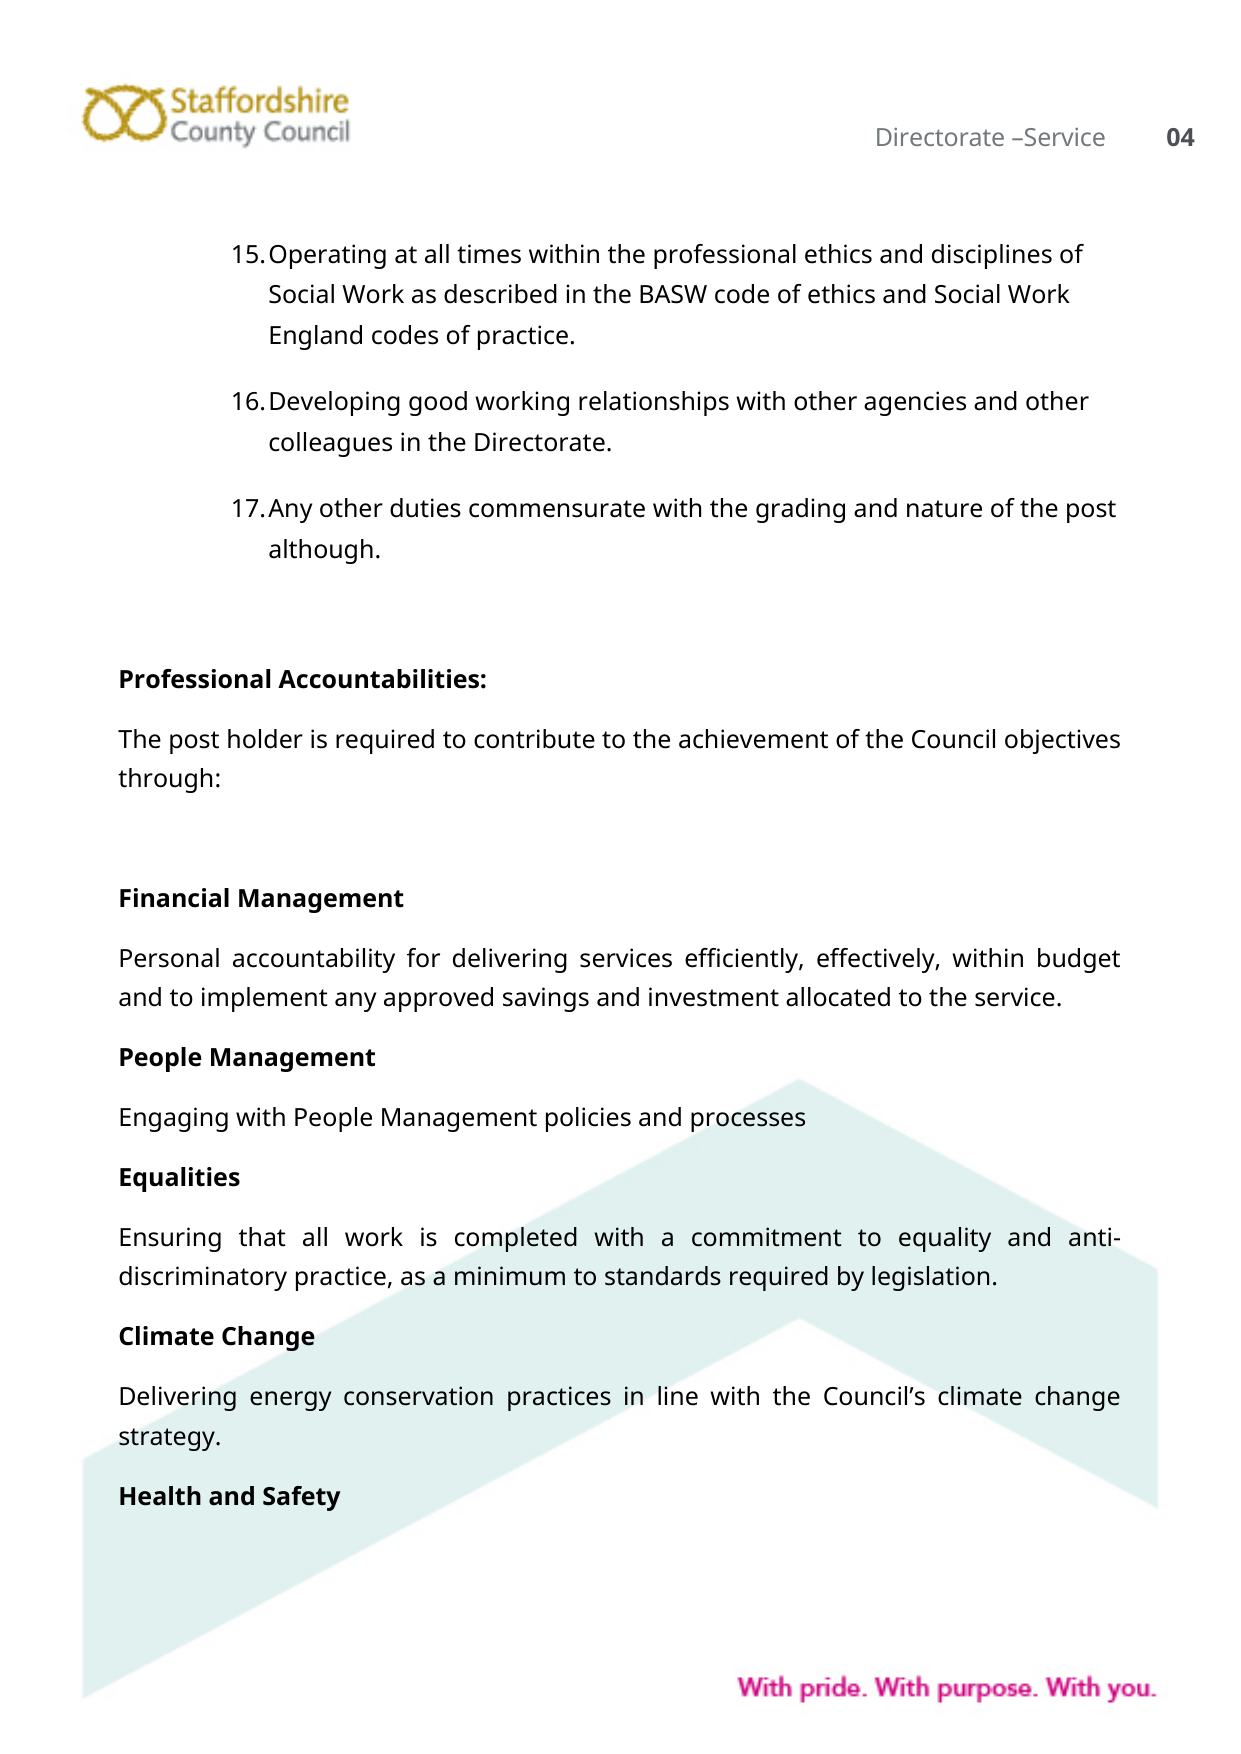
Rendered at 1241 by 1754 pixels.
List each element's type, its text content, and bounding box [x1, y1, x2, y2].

text Financial Management [118, 881, 1122, 915]
text Health and Safety [118, 1478, 1122, 1512]
list Any other duties commensurate with the grading and nature of the post although. [231, 490, 1122, 565]
list Developing good working relationships with other agencies and other colleagues in the Directorate. [231, 384, 1122, 459]
text People Management [118, 1040, 1122, 1074]
text Delivering energy conservation practices in line with the Council’s climate change strategy. [118, 1379, 1122, 1452]
text Climate Change [118, 1319, 1122, 1353]
text Personal accountability for delivering services efficiently, effectively, within budget and to implement any approved savings and investment allocated to the service. [118, 941, 1122, 1014]
list Operating at all times within the professional ethics and disciplines of Social Work as described in the BASW code of ethics and Social Work England codes of practice. [231, 236, 1122, 352]
text The post holder is required to contribute to the achievement of the Council objectives through: [118, 722, 1122, 795]
picture [1, 3, 1240, 1754]
text Engaging with People Management policies and processes [118, 1100, 1122, 1134]
text Ensuring that all work is completed with a commitment to equality and anti-discriminatory practice, as a minimum to standards required by legislation. [118, 1220, 1122, 1293]
text Equalities [118, 1160, 1122, 1194]
text Professional Accountabilities: [118, 662, 1122, 696]
